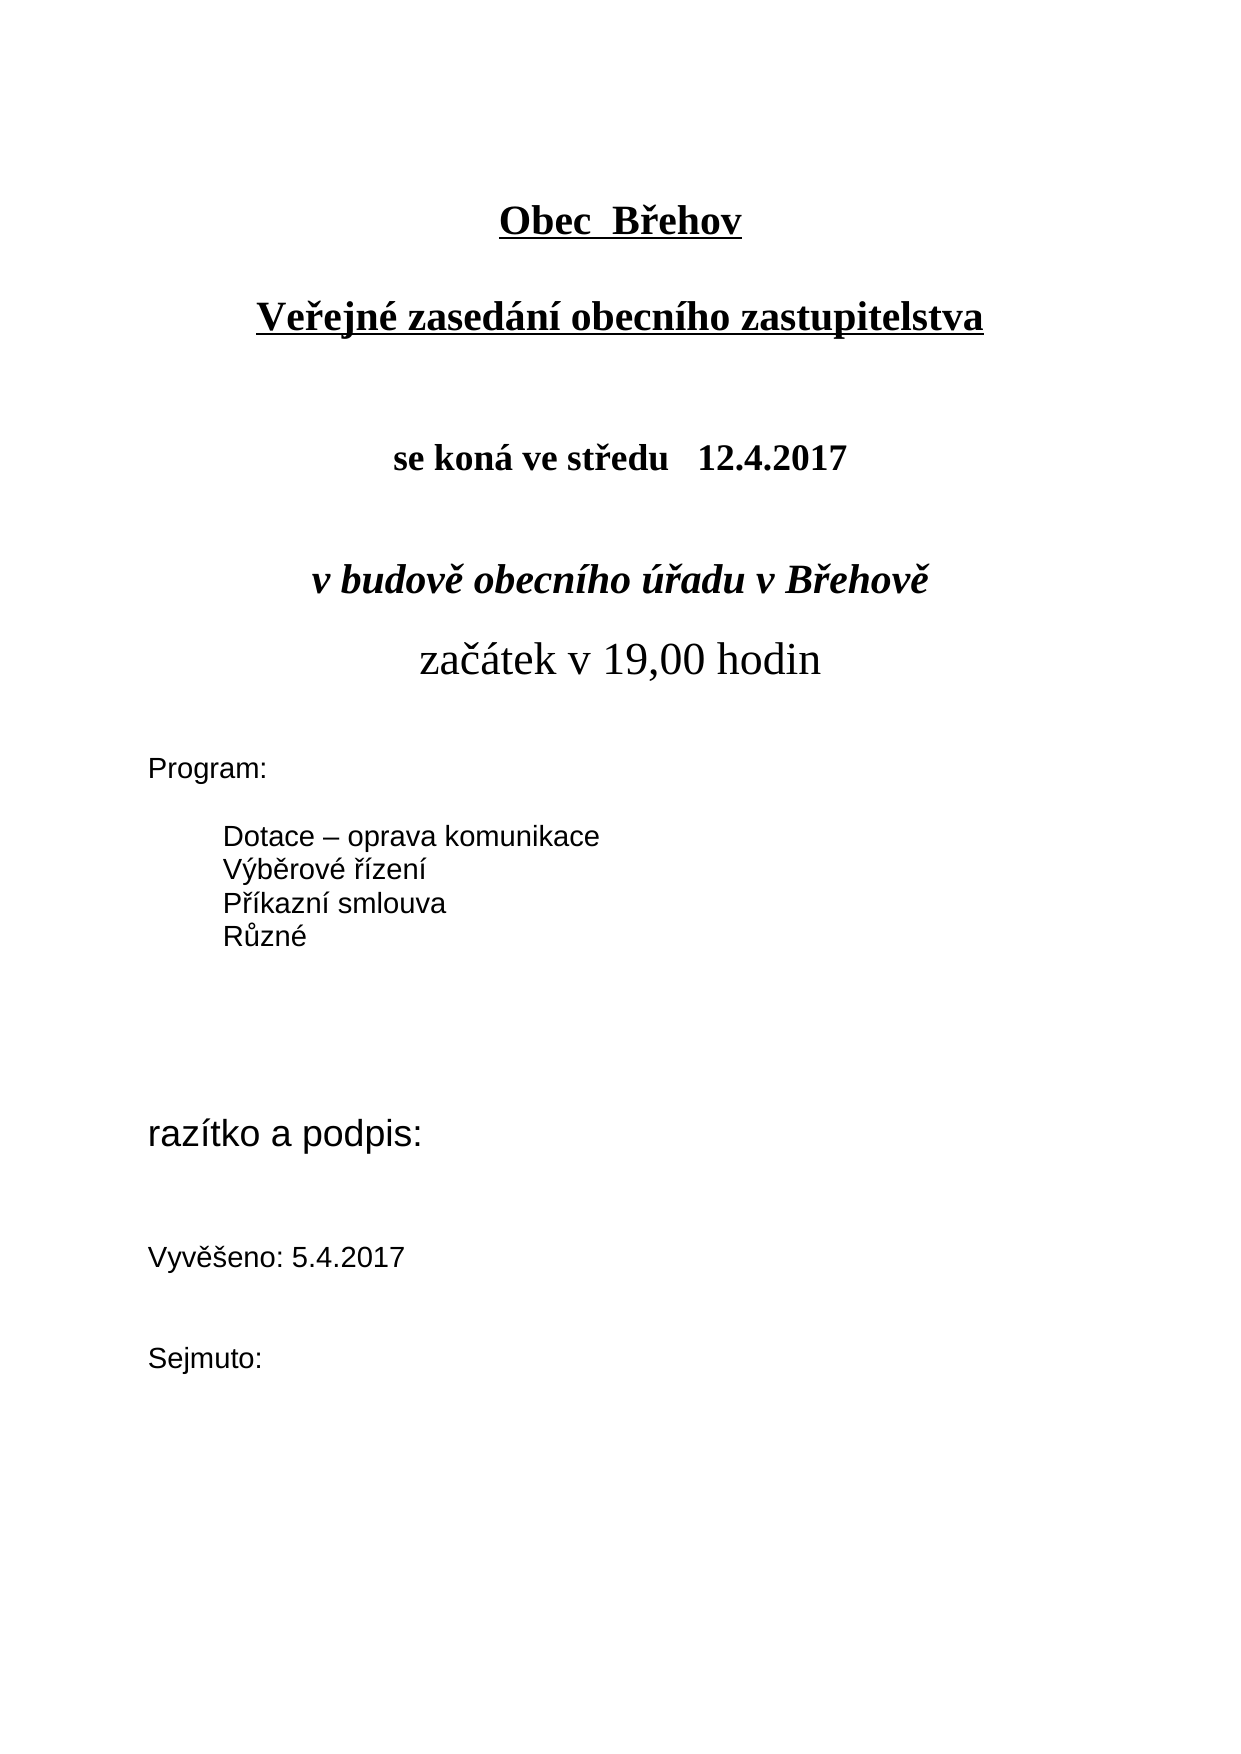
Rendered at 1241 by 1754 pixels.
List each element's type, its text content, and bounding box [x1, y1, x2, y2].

text v budově obecního úřadu v Břehově [148, 555, 1092, 603]
text Příkazní smlouva [223, 886, 1092, 919]
text Sejmuto: [148, 1341, 1092, 1374]
text Program: [148, 751, 1092, 785]
text Obec Břehov [148, 196, 1092, 243]
text se koná ve středu 12.4.2017 [148, 435, 1092, 478]
text začátek v 19,00 hodin [148, 632, 1092, 684]
text Vyvěšeno: 5.4.2017 [148, 1240, 1092, 1274]
text Výběrové řízení [223, 852, 1092, 886]
text razítko a podpis: [148, 1111, 1092, 1154]
text Dotace – oprava komunikace [223, 818, 1092, 852]
text Veřejné zasedání obecního zastupitelstva [148, 291, 1092, 339]
text Různé [223, 919, 1092, 953]
